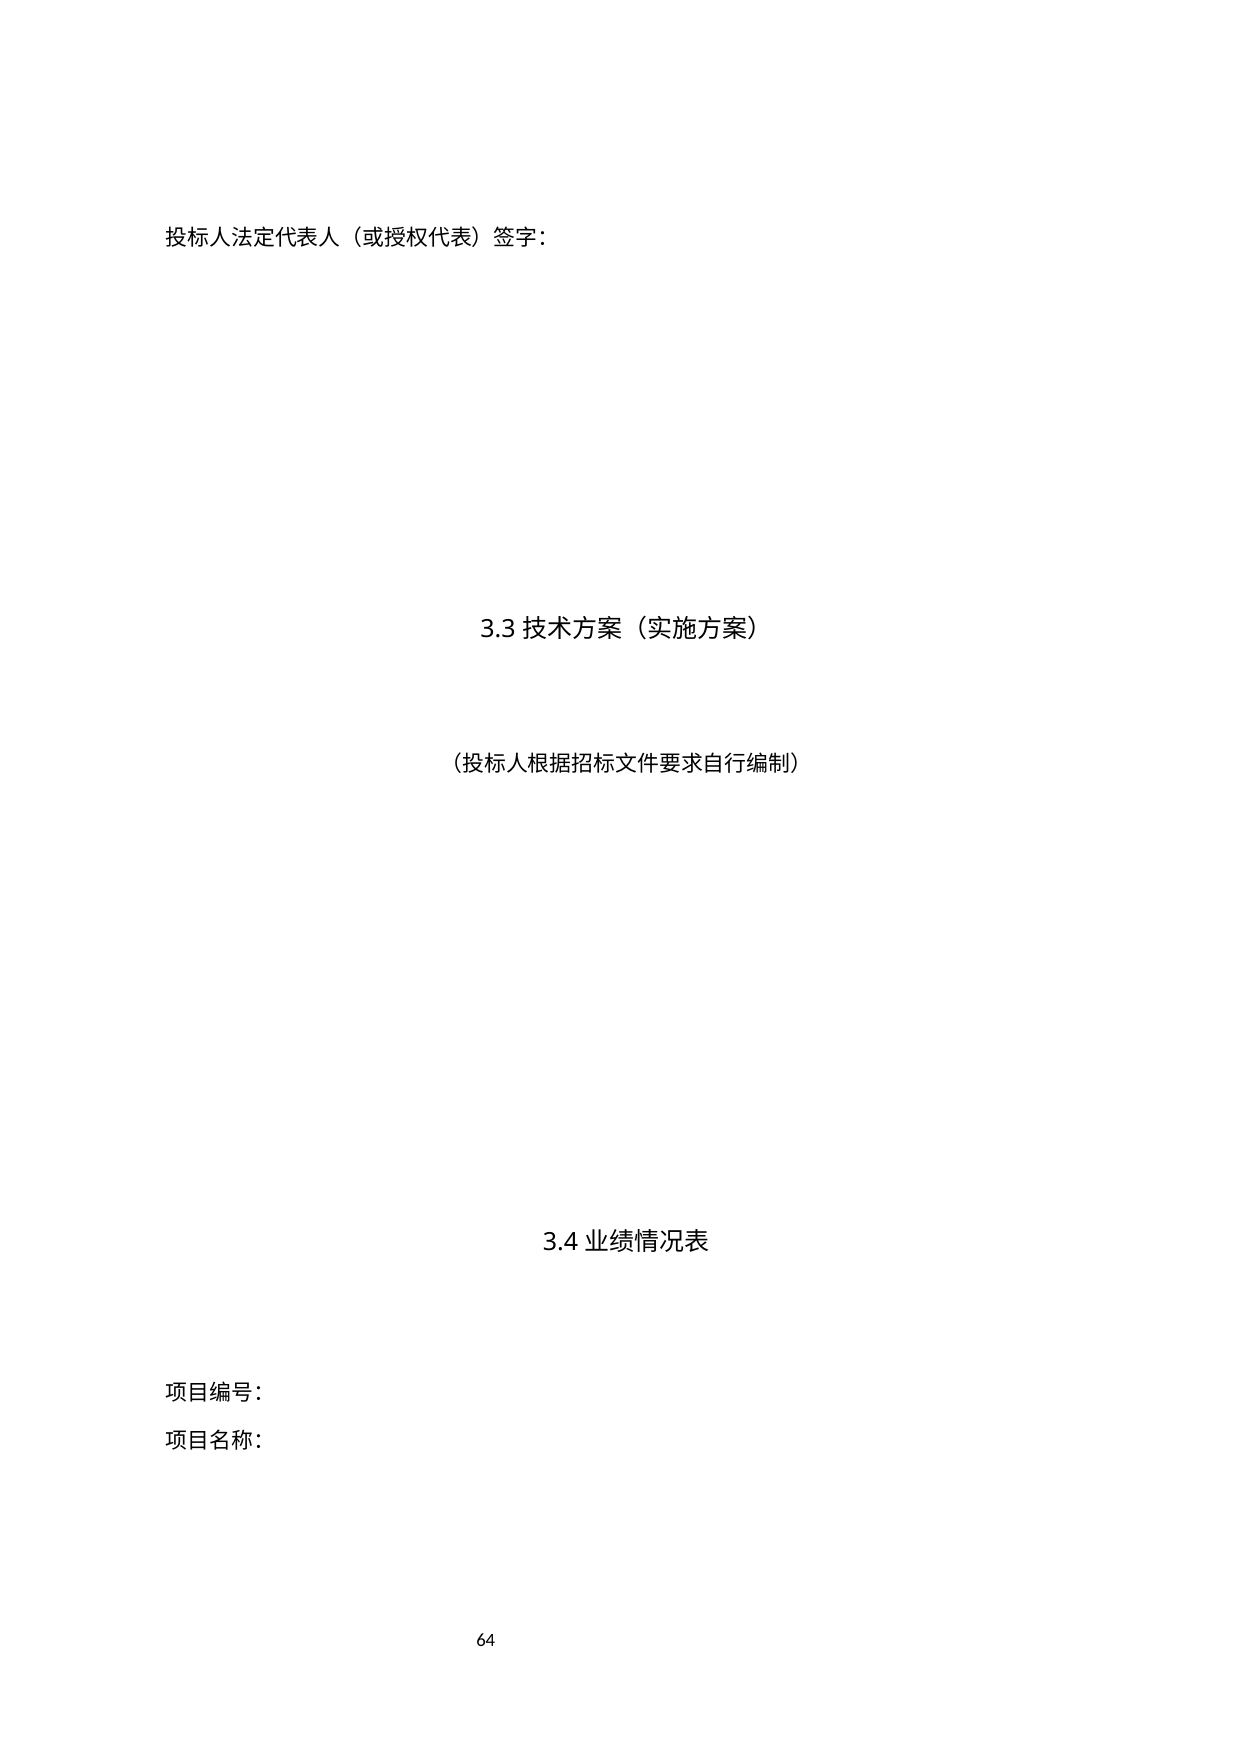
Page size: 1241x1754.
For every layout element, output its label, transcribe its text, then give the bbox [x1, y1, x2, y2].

text 3.4 业绩情况表 [165, 1207, 1087, 1272]
text （投标人根据招标文件要求自行编制） [165, 746, 1087, 778]
text 项目名称： [165, 1423, 1087, 1454]
text 投标人法定代表人（或授权代表）签字： [165, 219, 1087, 252]
text 3.3 技术方案（实施方案） [165, 594, 1087, 659]
text 项目编号： [165, 1374, 1087, 1407]
